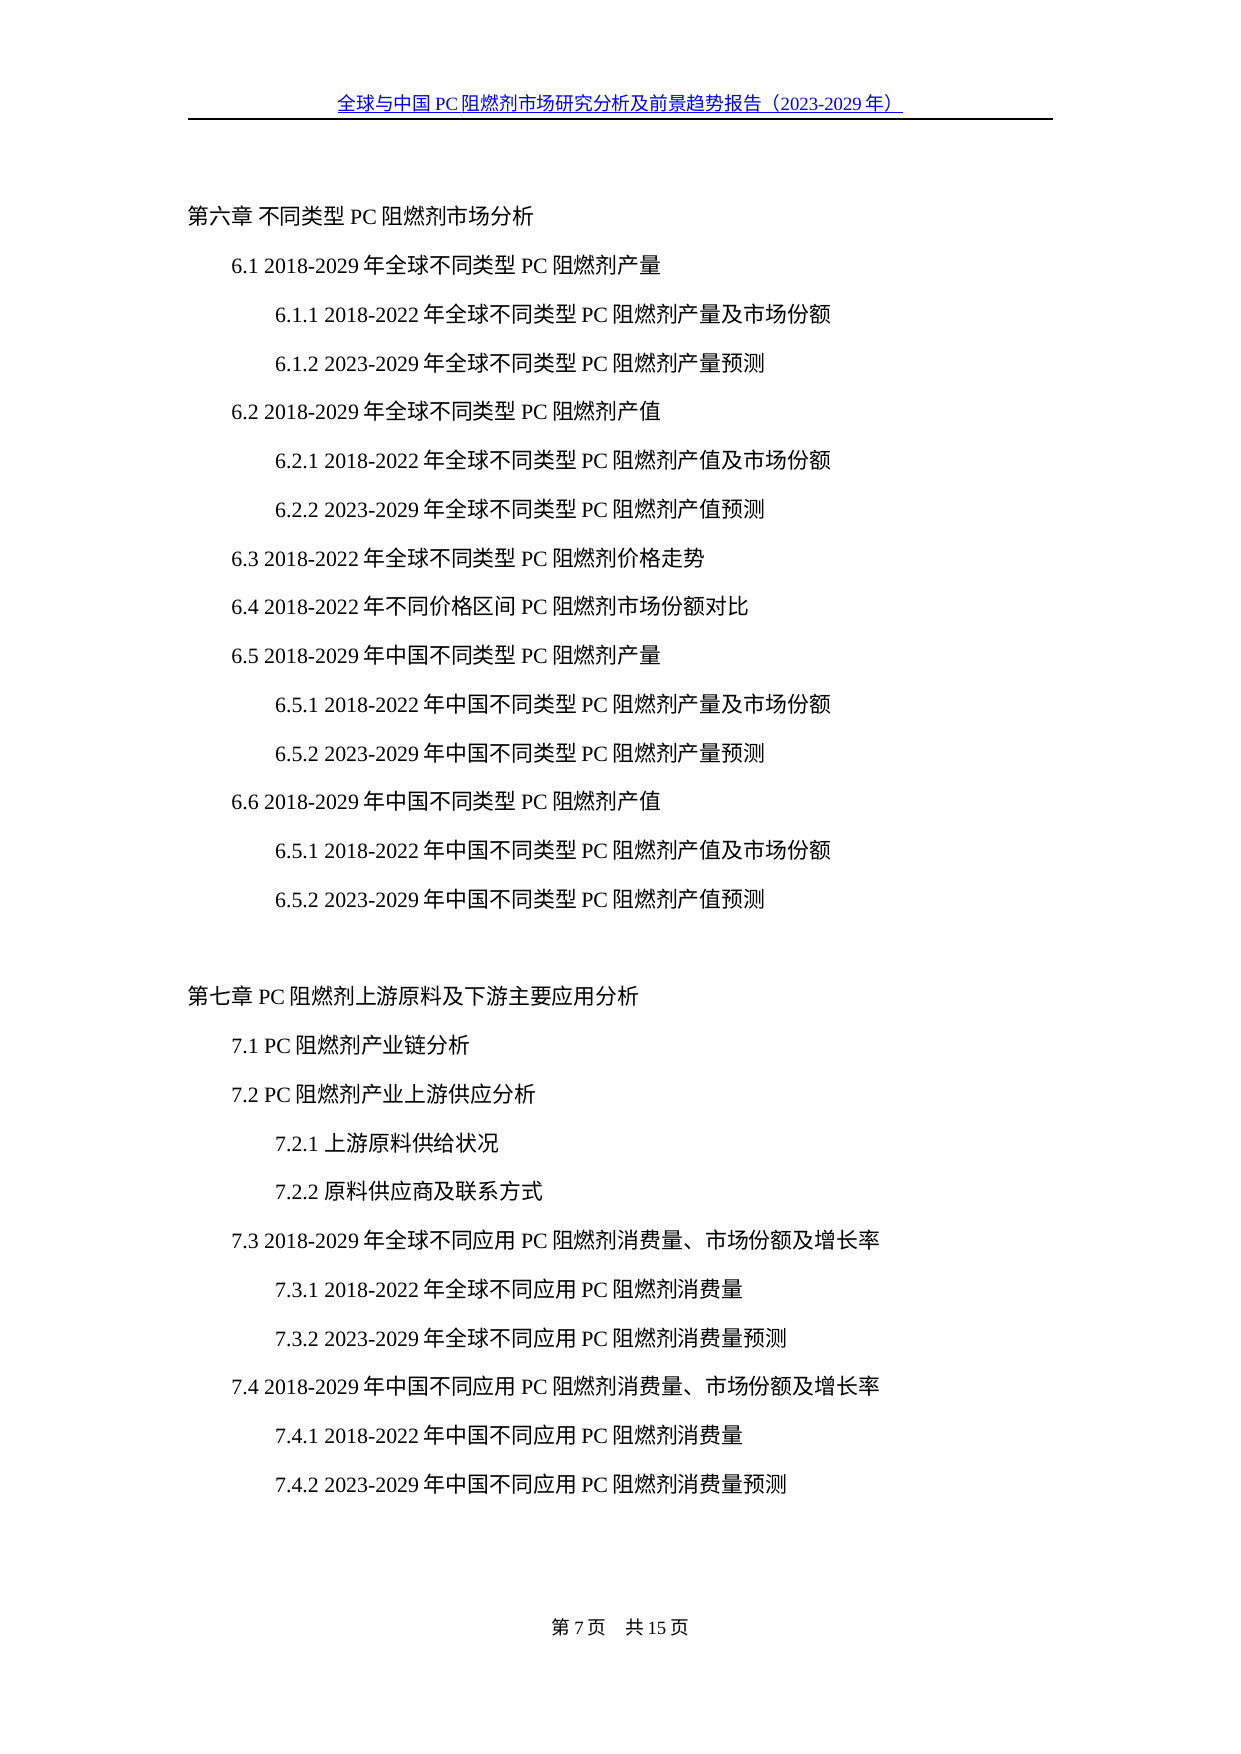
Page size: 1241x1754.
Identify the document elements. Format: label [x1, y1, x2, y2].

text [187, 150, 1053, 1499]
